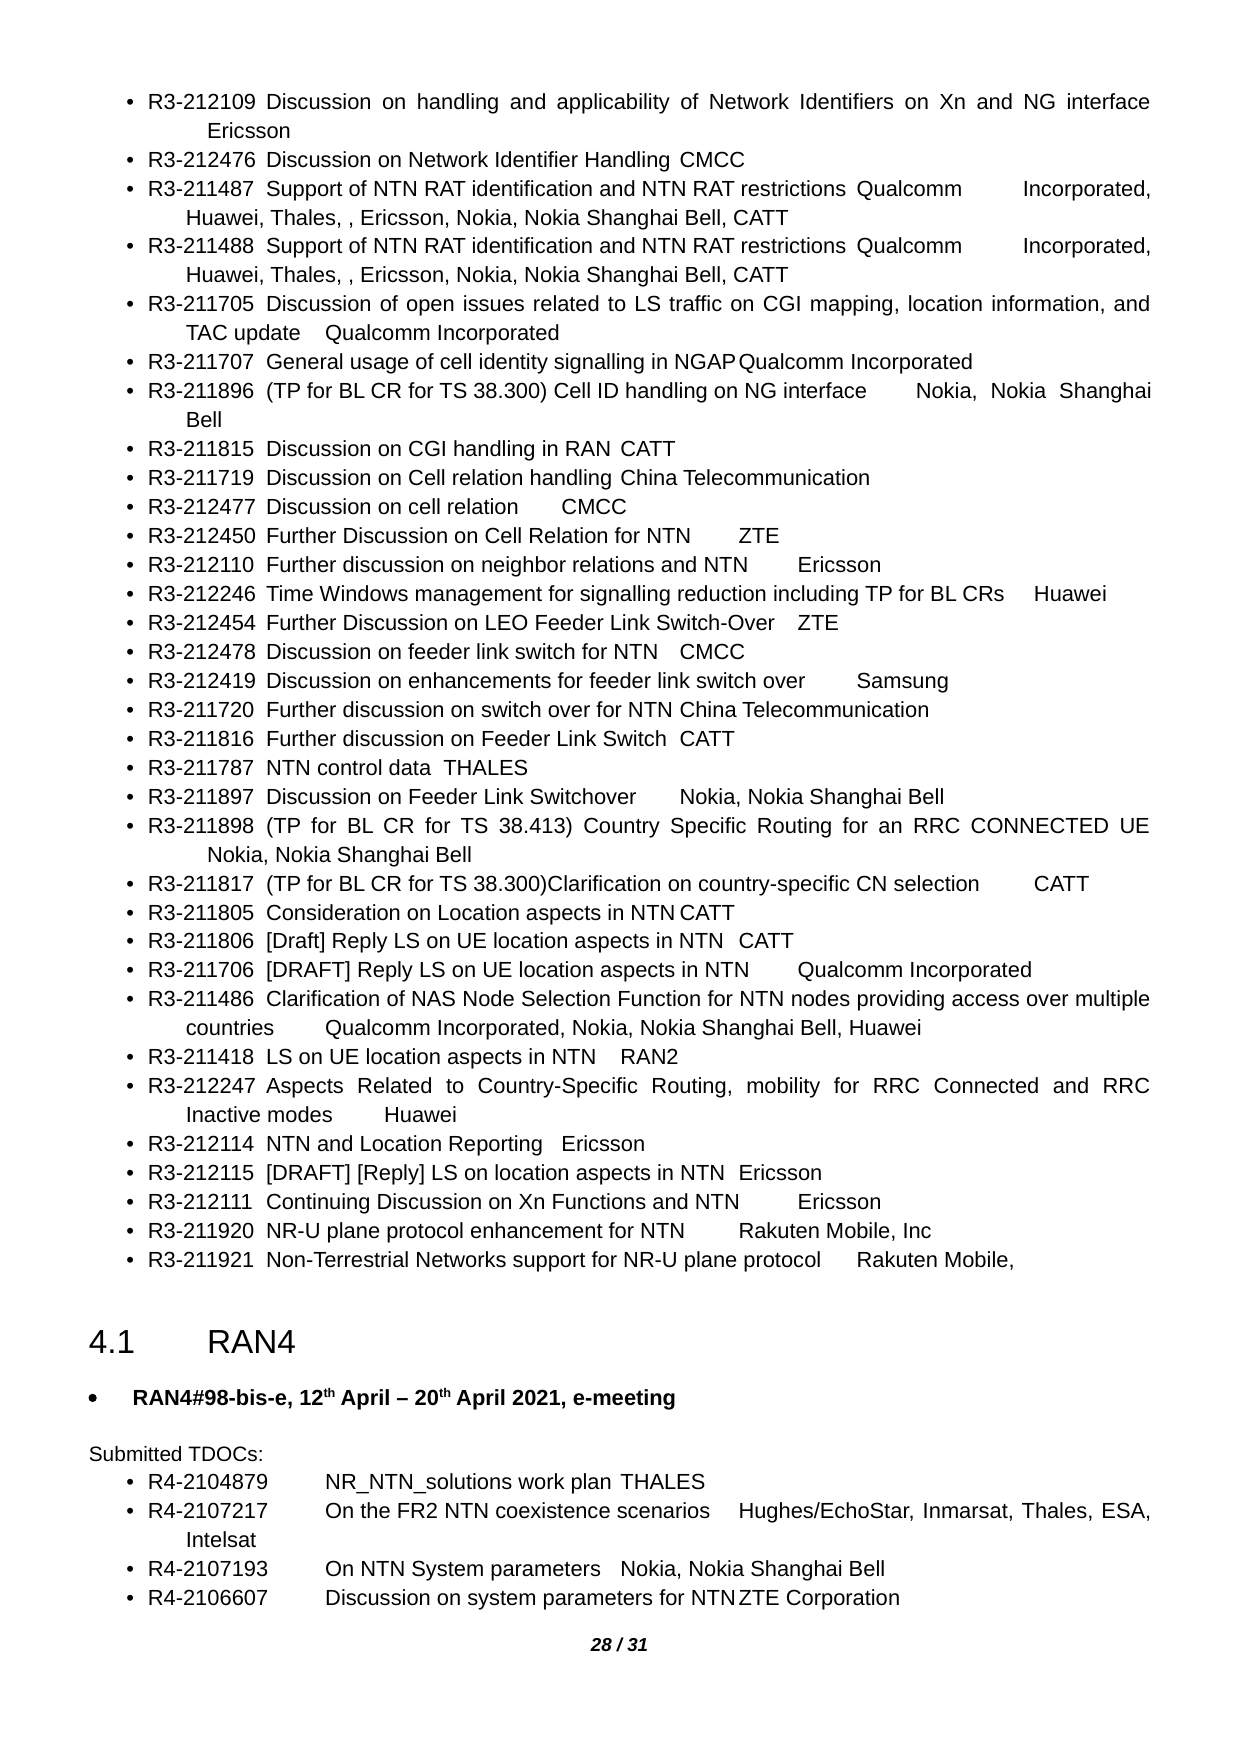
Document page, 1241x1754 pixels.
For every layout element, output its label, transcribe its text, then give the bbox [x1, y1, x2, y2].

list R3-212246 Time Windows management for signalling reduction including TP for BL CRs Huawei [126, 581, 1152, 606]
list R3-211805 Consideration on Location aspects in NTN CATT [126, 899, 1152, 925]
list R4-2104879 NR_NTN_solutions work plan THALES [126, 1469, 1152, 1494]
list R3-211817 (TP for BL CR for TS 38.300)Clarification on country-specific CN selection CATT [126, 871, 1152, 896]
subtitle 4.1 RAN4 [89, 1322, 1152, 1361]
list R3-211816 Further discussion on Feeder Link Switch CATT [126, 726, 1152, 751]
list R3-211806 [Draft] Reply LS on UE location aspects in NTN CATT [126, 928, 1152, 954]
list R3-211787 NTN control data THALES [126, 755, 1152, 780]
list R3-211418 LS on UE location aspects in NTN RAN2 [126, 1044, 1152, 1069]
list R3-212454 Further Discussion on LEO Feeder Link Switch-Over ZTE [126, 610, 1152, 635]
list R3-211486 Clarification of NAS Node Selection Function for NTN nodes providing access over multiple countries Qualcomm Incorporated, Nokia, Nokia Shanghai Bell, Huawei [126, 986, 1152, 1041]
list RAN4#98-bis-e, 12th April – 20th April 2021, e-meeting [89, 1385, 1152, 1410]
list R3-212115 [DRAFT] [Reply] LS on location aspects in NTN Ericsson [126, 1160, 1152, 1185]
list R4-2107193 On NTN System parameters Nokia, Nokia Shanghai Bell [126, 1556, 1152, 1581]
list R3-212476 Discussion on Network Identifier Handling CMCC [126, 147, 1152, 172]
list R3-211706 [DRAFT] Reply LS on UE location aspects in NTN Qualcomm Incorporated [126, 957, 1152, 983]
list R3-212110 Further discussion on neighbor relations and NTN Ericsson [126, 552, 1152, 577]
list R3-212109 Discussion on handling and applicability of Network Identifiers on Xn and NG interface Ericsson [126, 89, 1152, 143]
list R3-212247 Aspects Related to Country-Specific Routing, mobility for RRC Connected and RRC Inactive modes Huawei [126, 1073, 1152, 1127]
list R3-211487 Support of NTN RAT identification and NTN RAT restrictions Qualcomm Incorporated, Huawei, Thales, , Ericsson, Nokia, Nokia Shanghai Bell, CATT [126, 176, 1152, 230]
list R3-211719 Discussion on Cell relation handling China Telecommunication [126, 465, 1152, 490]
list R3-211488 Support of NTN RAT identification and NTN RAT restrictions Qualcomm Incorporated, Huawei, Thales, , Ericsson, Nokia, Nokia Shanghai Bell, CATT [126, 233, 1152, 288]
list R3-211815 Discussion on CGI handling in RAN CATT [126, 436, 1152, 461]
list R3-212477 Discussion on cell relation CMCC [126, 494, 1152, 519]
list R4-2106607 Discussion on system parameters for NTN ZTE Corporation [126, 1585, 1152, 1610]
list R3-211720 Further discussion on switch over for NTN China Telecommunication [126, 697, 1152, 722]
list R3-212419 Discussion on enhancements for feeder link switch over Samsung [126, 668, 1152, 693]
list R3-211707 General usage of cell identity signalling in NGAP Qualcomm Incorporated [126, 349, 1152, 374]
list R3-212111 Continuing Discussion on Xn Functions and NTN Ericsson [126, 1189, 1152, 1214]
list R3-211897 Discussion on Feeder Link Switchover Nokia, Nokia Shanghai Bell [126, 784, 1152, 809]
list R3-211898 (TP for BL CR for TS 38.413) Country Specific Routing for an RRC CONNECTED UE Nokia, Nokia Shanghai Bell [126, 813, 1152, 867]
list R3-211896 (TP for BL CR for TS 38.300) Cell ID handling on NG interface Nokia, Nokia Shanghai Bell [126, 378, 1152, 432]
list R3-212478 Discussion on feeder link switch for NTN CMCC [126, 639, 1152, 664]
list R3-211705 Discussion of open issues related to LS traffic on CGI mapping, location information, and TAC update Qualcomm Incorporated [126, 291, 1152, 346]
list R3-211920 NR-U plane protocol enhancement for NTN Rakuten Mobile, Inc [126, 1218, 1152, 1243]
list R3-211921 Non-Terrestrial Networks support for NR-U plane protocol Rakuten Mobile, [126, 1247, 1152, 1272]
text Submitted TDOCs: [89, 1442, 1152, 1466]
list R3-212114 NTN and Location Reporting Ericsson [126, 1131, 1152, 1156]
list R3-212450 Further Discussion on Cell Relation for NTN ZTE [126, 523, 1152, 548]
list R4-2107217 On the FR2 NTN coexistence scenarios Hughes/EchoStar, Inmarsat, Thales, ESA, Intelsat [126, 1498, 1152, 1552]
